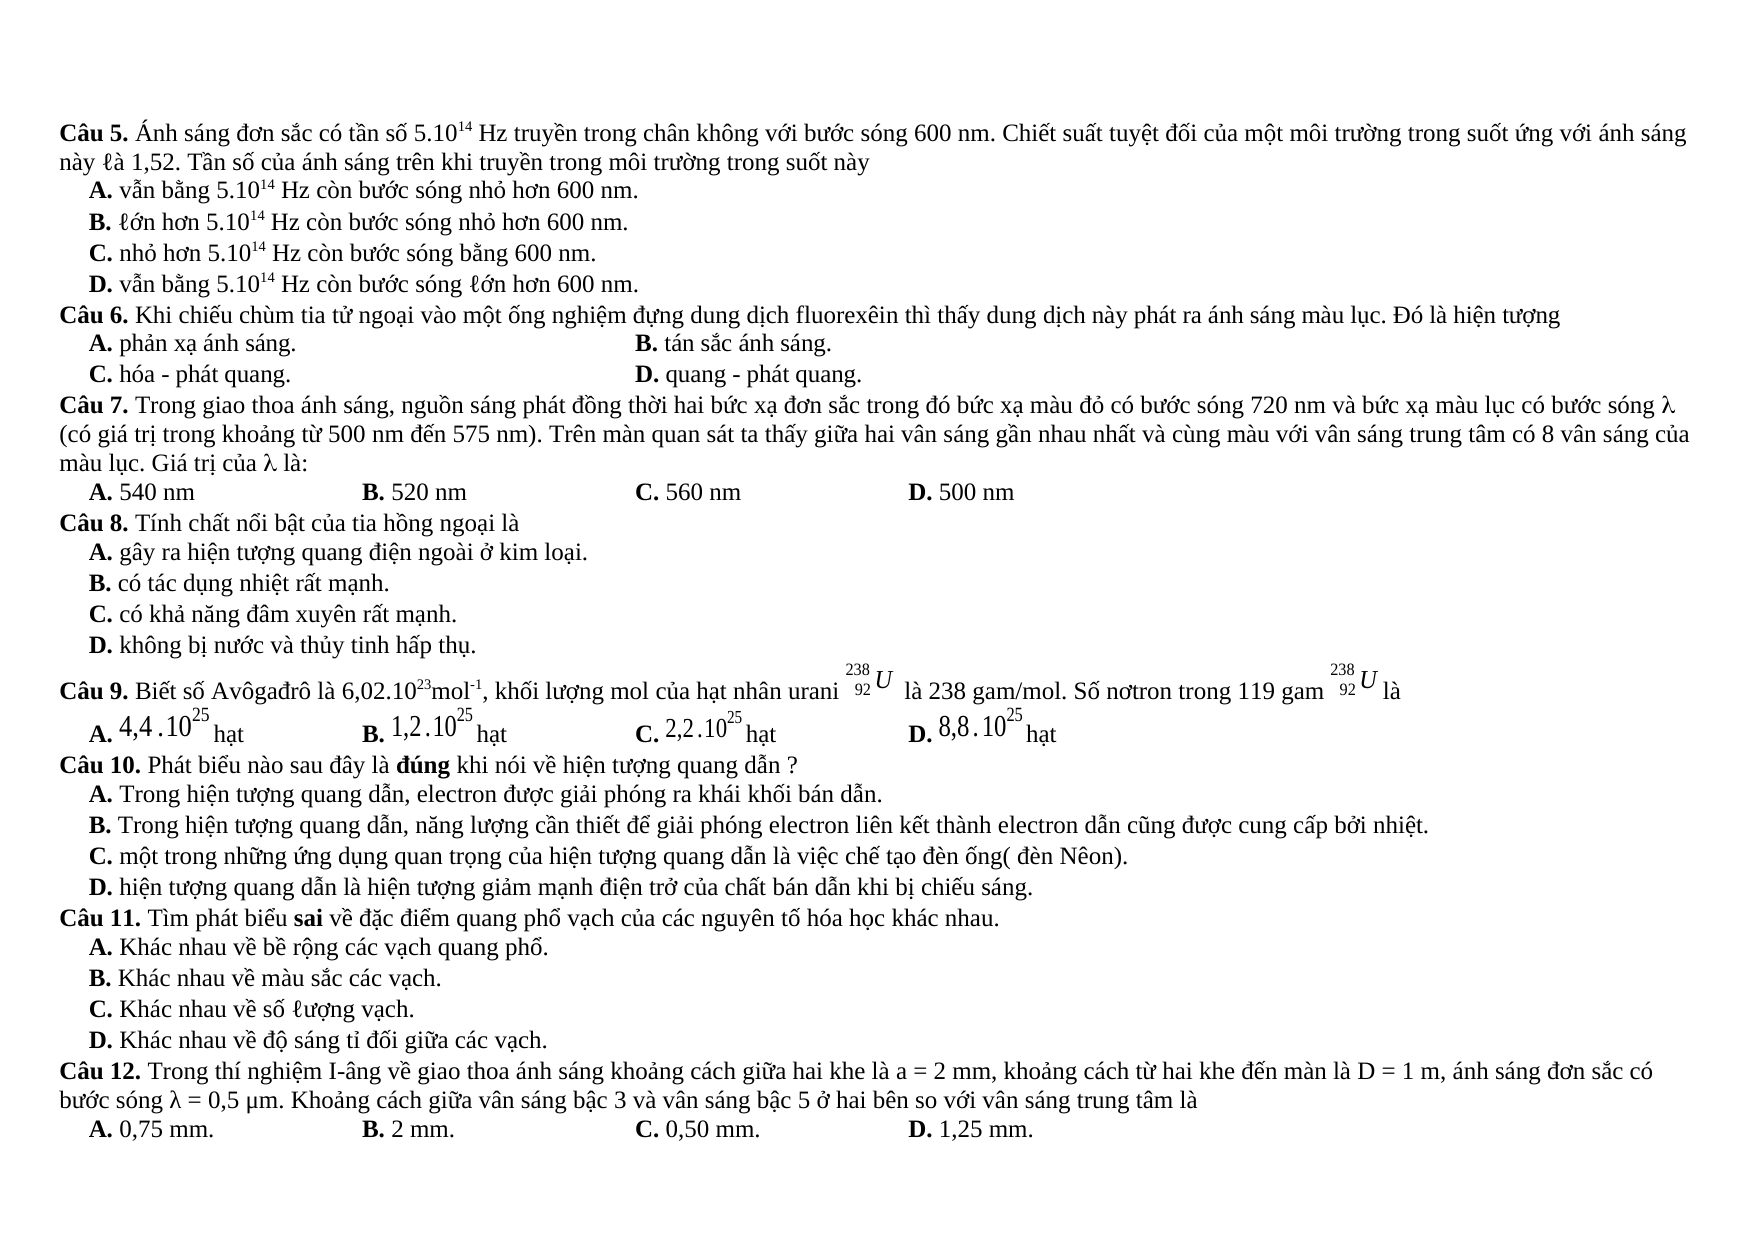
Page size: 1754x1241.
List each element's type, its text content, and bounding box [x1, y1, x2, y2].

text A. 0,75 mm. B. 2 mm. C. 0,50 mm. D. 1,25 mm. [59, 1114, 1695, 1143]
text B. Khác nhau về màu sắc các vạch. [59, 963, 1695, 992]
text C. có khả năng đâm xuyên rất mạnh. [59, 599, 1695, 627]
text Câu 7. Trong giao thoa ánh sáng, nguồn sáng phát đồng thời hai bức xạ đơn sắc trong đó bức xạ màu đỏ có bước sóng 720 nm và bức xạ màu lục có bước sóng (có giá trị trong khoảng từ 500 nm đến 575 nm). Trên màn quan sát ta thấy giữa hai vân sáng gần nhau nhất và cùng màu với vân sáng trung tâm có 8 vân sáng của màu lục. Giá trị của là: [59, 391, 1695, 477]
text D. không bị nước và thủy tinh hấp thụ. [59, 630, 1695, 658]
text A. gây ra hiện tượng quang điện ngoài ở kim loại. [59, 537, 1695, 565]
text A. phản xạ ánh sáng. B. tán sắc ánh sáng. [59, 328, 1695, 357]
text Câu 11. Tìm phát biểu sai về đặc điểm quang phổ vạch của các nguyên tố hóa học khác nhau. [59, 903, 1695, 932]
text B. Trong hiện tượng quang dẫn, năng lượng cần thiết để giải phóng electron liên kết thành electron dẫn cũng được cung cấp bởi nhiệt. [59, 810, 1695, 839]
text D. Khác nhau về độ sáng tỉ đối giữa các vạch. [59, 1025, 1695, 1054]
text B. có tác dụng nhiệt rất mạnh. [59, 568, 1695, 596]
text A. Trong hiện tượng quang dẫn, electron được giải phóng ra khái khối bán dẫn. [59, 779, 1695, 808]
text D. vẫn bằng 5.1014 Hz còn bước sóng ℓớn hơn 600 nm. [59, 269, 1695, 297]
text A. 540 nm B. 520 nm C. 560 nm D. 500 nm [59, 477, 1695, 506]
text C. nhỏ hơn 5.1014 Hz còn bước sóng bằng 600 nm. [59, 238, 1695, 266]
text Câu 8. Tính chất nổi bật của tia hồng ngoại là [59, 508, 1695, 537]
text C. Khác nhau về số ℓượng vạch. [59, 994, 1695, 1023]
text A. Khác nhau về bề rộng các vạch quang phổ. [59, 932, 1695, 961]
text Câu 12. Trong thí nghiệm I-âng về giao thoa ánh sáng khoảng cách giữa hai khe là a = 2 mm, khoảng cách từ hai khe đến màn là D = 1 m, ánh sáng đơn sắc có bước sóng λ = 0,5 μm. Khoảng cách giữa vân sáng bậc 3 và vân sáng bậc 5 ở hai bên so với vân sáng trung tâm là [59, 1056, 1695, 1114]
text C. một trong những ứng dụng quan trọng của hiện tượng quang dẫn là việc chế tạo đèn ống( đèn Nêon). [59, 841, 1695, 870]
text Câu 9. Biết số Avôgađrô là 6,02.1023mol-1, khối lượng mol của hạt nhân urani là 238 gam/mol. Số nơtron trong 119 gam là [59, 661, 1695, 704]
text C. hóa - phát quang. D. quang - phát quang. [59, 359, 1695, 388]
text Câu 5. Ánh sáng đơn sắc có tần số 5.1014 Hz truyền trong chân không với bước sóng 600 nm. Chiết suất tuyệt đối của một môi trường trong suốt ứng với ánh sáng này ℓà 1,52. Tần số của ánh sáng trên khi truyền trong môi trường trong suốt này [59, 118, 1695, 176]
text D. hiện tượng quang dẫn là hiện tượng giảm mạnh điện trở của chất bán dẫn khi bị chiếu sáng. [59, 872, 1695, 901]
text A. vẫn bằng 5.1014 Hz còn bước sóng nhỏ hơn 600 nm. [59, 176, 1695, 204]
text B. ℓớn hơn 5.1014 Hz còn bước sóng nhỏ hơn 600 nm. [59, 207, 1695, 235]
text A. hạt B. hạt C. hạt D. hạt [59, 704, 1695, 748]
text Câu 10. Phát biểu nào sau đây là đúng khi nói về hiện tượng quang dẫn ? [59, 751, 1695, 779]
text Câu 6. Khi chiếu chùm tia tử ngoại vào một ống nghiệm đựng dung dịch fluorexêin thì thấy dung dịch này phát ra ánh sáng màu lục. Đó là hiện tượng [59, 300, 1695, 328]
